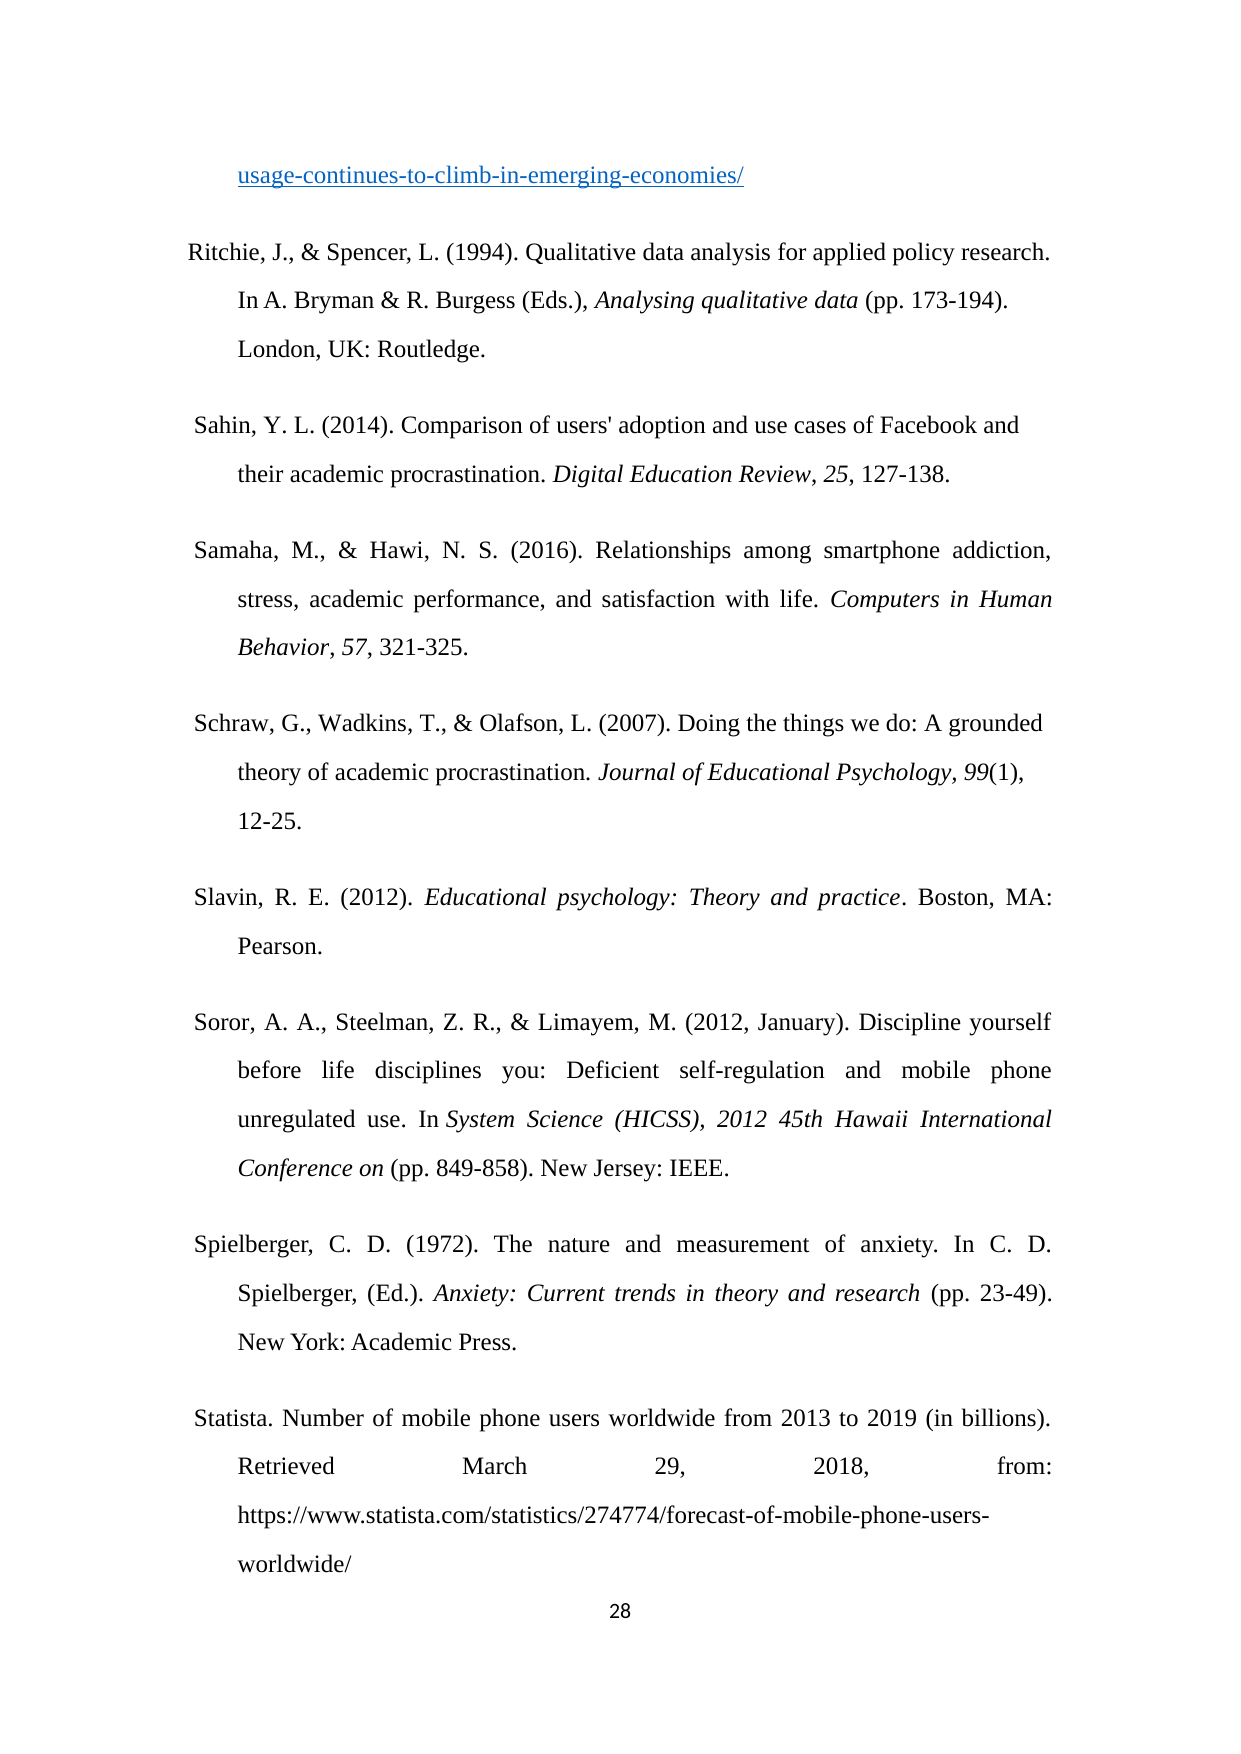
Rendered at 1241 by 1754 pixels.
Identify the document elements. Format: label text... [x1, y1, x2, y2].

text Spielberger, C. D. (1972). The nature and measurement of anxiety. In C. D. Spielberger, (Ed.). Anxiety: Current trends in theory and research (pp. 23-49). New York: Academic Press. [194, 1227, 1053, 1357]
text Sahin, Y. L. (2014). Comparison of users' adoption and use cases of Facebook and their academic procrastination. Digital Education Review, 25, 127-138. [194, 408, 1053, 489]
text Samaha, M., & Hawi, N. S. (2016). Relationships among smartphone addiction, stress, academic performance, and satisfaction with life. Computers in Human Behavior, 57, 321-325. [194, 564, 1053, 663]
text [194, 159, 1053, 191]
text Statista. Number of mobile phone users worldwide from 2013 to 2019 (in billions). Retrieved March 29, 2018, from: https://www.statista.com/statistics/274774/forecast-of-mobile-phone-users-worldwide/ [194, 1401, 1053, 1579]
text Ritchie, J., & Spencer, L. (1994). Qualitative data analysis for applied policy research. In A. Bryman & R. Burgess (Eds.), Analysing qualitative data (pp. 173-194). London, UK: Routledge. [187, 235, 1053, 365]
text Soror, A. A., Steelman, Z. R., & Limayem, M. (2012, January). Discipline yourself before life disciplines you: Deficient self-regulation and mobile phone unregulated use. In System Science (HICSS), 2012 45th Hawaii International Conference on (pp. 849-858). New Jersey: IEEE. [194, 1036, 1053, 1184]
text Slavin, R. E. (2012). Educational psychology: Theory and practice. Boston, MA: Pearson. [194, 911, 1053, 961]
text Schraw, G., Wadkins, T., & Olafson, L. (2007). Doing the things we do: A grounded theory of academic procrastination. Journal of Educational Psychology, 99(1), 12-25. [194, 707, 1053, 837]
